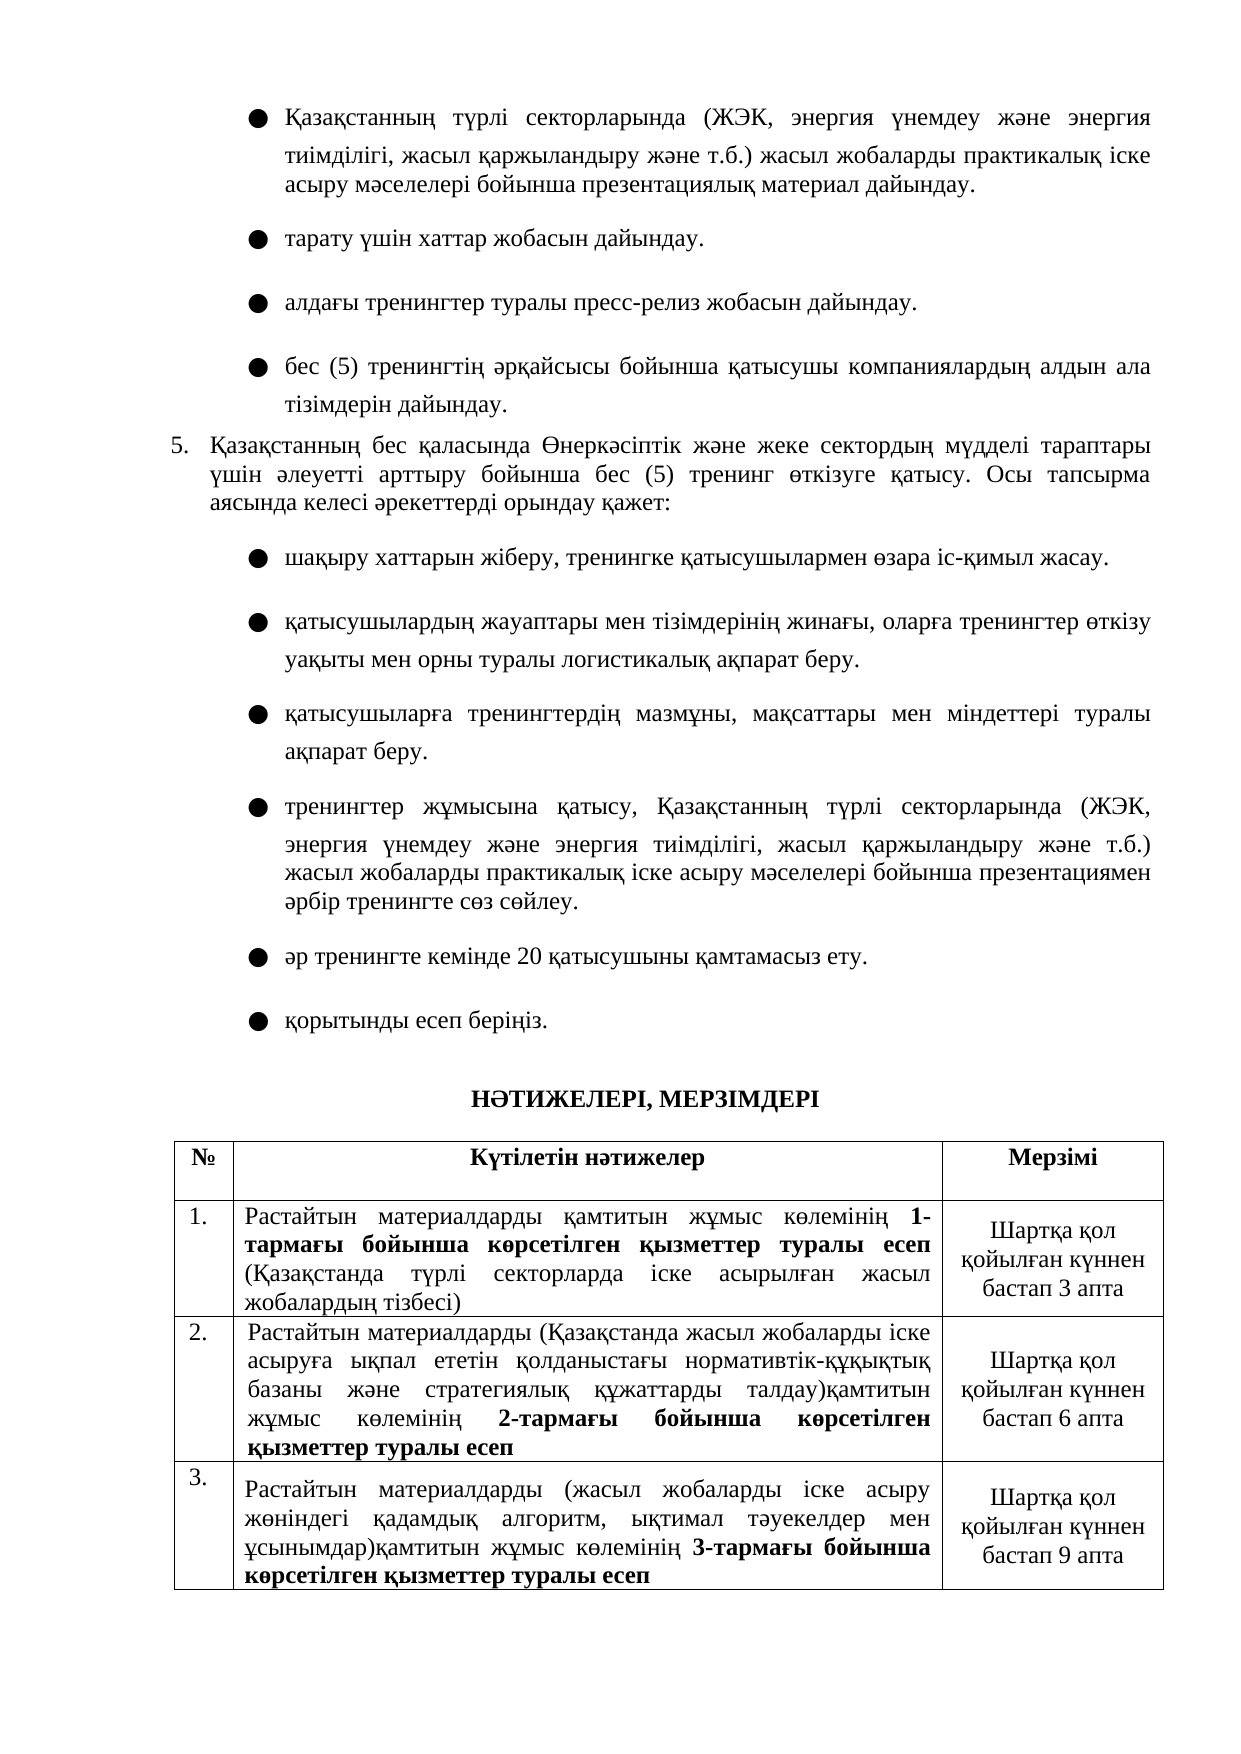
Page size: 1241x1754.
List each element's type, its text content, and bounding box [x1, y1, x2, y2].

list әр тренингте кемінде 20 қатысушыны қамтамасыз ету. [247, 927, 1152, 979]
table_cell [175, 1317, 233, 1461]
table_cell Шартқа қол қойылған күннен бастап 3 апта [943, 1201, 1163, 1316]
list Қазақстанның түрлі секторларында (ЖЭК, энергия үнемдеу және энергия тиімділігі, жасыл қаржыландыру және т.б.) жасыл жобаларды практикалық іске асыру мәселелері бойынша презентациялық материал дайындау. [247, 89, 1152, 197]
text НӘТИЖЕЛЕРІ, МЕРЗІМДЕРІ [133, 1084, 1152, 1112]
list қатысушыларға тренингтердің мазмұны, мақсаттары мен міндеттері туралы ақпарат беру. [247, 685, 1152, 765]
table_cell Шартқа қол қойылған күннен бастап 9 апта [943, 1462, 1163, 1589]
table_header № [175, 1142, 233, 1200]
list алдағы тренингтер туралы пресс-релиз жобасын дайындау. [247, 274, 1152, 325]
table_cell Растайтын материалдарды (жасыл жобаларды іске асыру жөніндегі қадамдық алгоритм, ықтимал тәуекелдер мен ұсынымдар)қамтитын жұмыс көлемінің 3-тармағы бойынша көрсетілген қызметтер туралы есеп [234, 1462, 942, 1589]
list бес (5) тренингтің әрқайсысы бойынша қатысушы компаниялардың алдын ала тізімдерін дайындау. [247, 337, 1152, 417]
list тарату үшін хаттар жобасын дайындау. [247, 210, 1152, 261]
table_header Мерзімі [943, 1142, 1163, 1200]
table_header Күтілетін нәтижелер [234, 1142, 942, 1200]
table_cell Шартқа қол қойылған күннен бастап 6 апта [943, 1317, 1163, 1461]
table_cell [175, 1462, 233, 1589]
list Қазақстанның бес қаласында Өнеркәсіптік және жеке сектордың мүдделі тараптары үшін әлеуетті арттыру бойынша бес (5) тренинг өткізуге қатысу. Осы тапсырма аясында келесі әрекеттерді орындау қажет: [170, 430, 1152, 516]
list тренингтер жұмысына қатысу, Қазақстанның түрлі секторларында (ЖЭК, энергия үнемдеу және энергия тиімділігі, жасыл қаржыландыру және т.б.) жасыл жобаларды практикалық іске асыру мәселелері бойынша презентациямен әрбір тренингте сөз сөйлеу. [247, 777, 1152, 915]
list шақыру хаттарын жіберу, тренингке қатысушылармен өзара іс-қимыл жасау. [247, 529, 1152, 580]
table_cell [175, 1201, 233, 1316]
list қорытынды есеп беріңіз. [247, 991, 1152, 1042]
list қатысушылардың жауаптары мен тізімдерінің жинағы, оларға тренингтер өткізу уақыты мен орны туралы логистикалық ақпарат беру. [247, 592, 1152, 672]
table_cell Растайтын материалдарды қамтитын жұмыс көлемінің 1-тармағы бойынша көрсетілген қызметтер туралы есеп (Қазақстанда түрлі секторларда іске асырылған жасыл жобалардың тізбесі) [234, 1201, 942, 1316]
table_cell Растайтын материалдарды (Қазақстанда жасыл жобаларды іске асыруға ықпал ететін қолданыстағы нормативтік-құқықтық базаны және стратегиялық құжаттарды талдау)қамтитын жұмыс көлемінің 2-тармағы бойынша көрсетілген қызметтер туралы есеп [234, 1317, 942, 1461]
